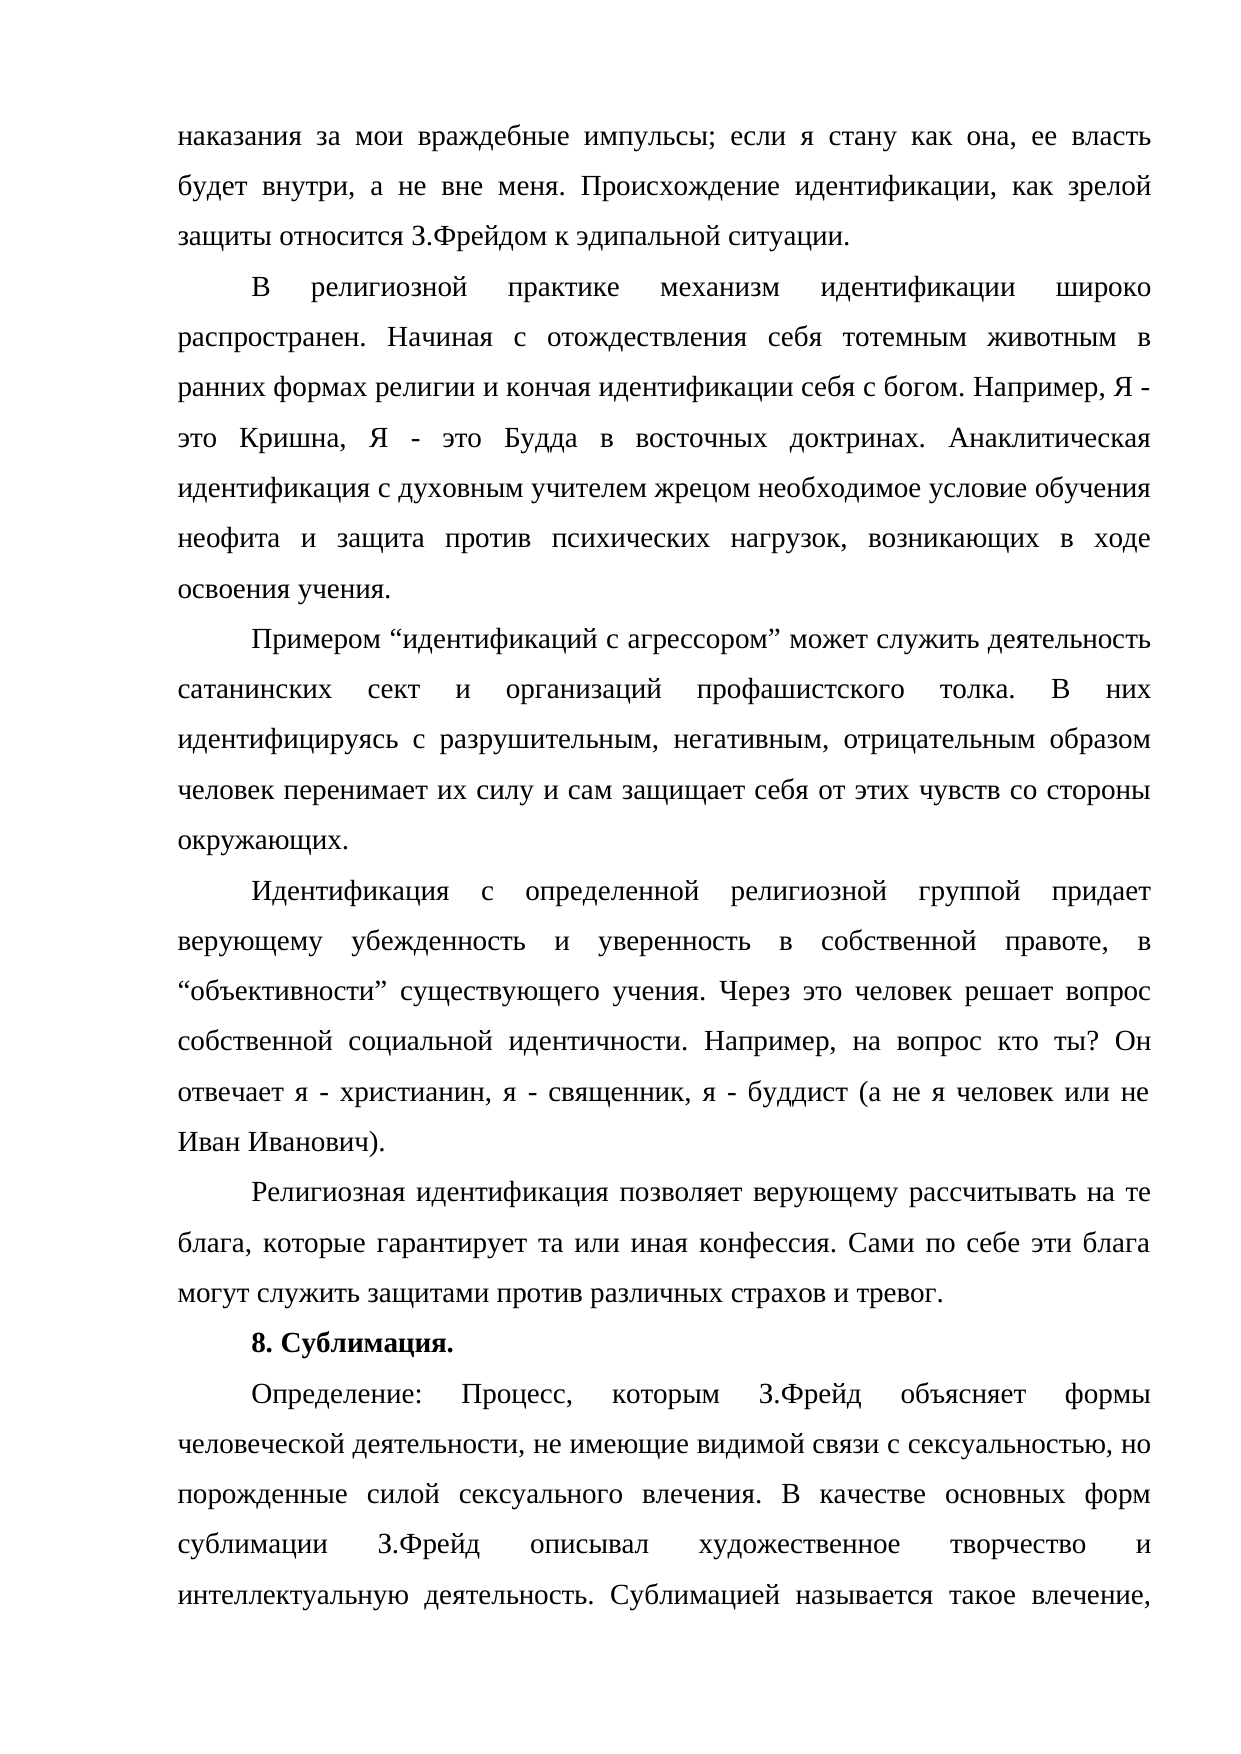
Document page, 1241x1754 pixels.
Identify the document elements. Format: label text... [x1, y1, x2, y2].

text 8. Сублимация. [177, 1326, 1152, 1359]
text Примером “идентификаций с агрессором” может служить деятельность сатанинских сект и организаций профашистского толка. В них идентифицируясь с разрушительным, негативным, отрицательным образом человек перенимает их силу и сам защищает себя от этих чувств со стороны окружающих. [177, 621, 1152, 856]
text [177, 118, 1152, 252]
text Идентификация с определенной религиозной группой придает верующему убежденность и уверенность в собственной правоте, в “объективности” существующего учения. Через это человек решает вопрос собственной социальной идентичности. Например, на вопрос кто ты? Он отвечает я - христианин, я - священник, я - буддист (а не я человек или не Иван Иванович). [177, 873, 1152, 1158]
text Религиозная идентификация позволяет верующему рассчитывать на те блага, которые гарантирует та или иная конфессия. Сами по себе эти блага могут служить защитами против различных страхов и тревог. [177, 1175, 1152, 1309]
text В религиозной практике механизм идентификации широко распространен. Начиная с отождествления себя тотемным животным в ранних формах религии и кончая идентификации себя с богом. Например, Я - это Кришна, Я - это Будда в восточных доктринах. Анаклитическая идентификация с духовным учителем жрецом необходимое условие обучения неофита и защита против психических нагрузок, возникающих в ходе освоения учения. [177, 269, 1152, 604]
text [177, 1376, 1152, 1611]
